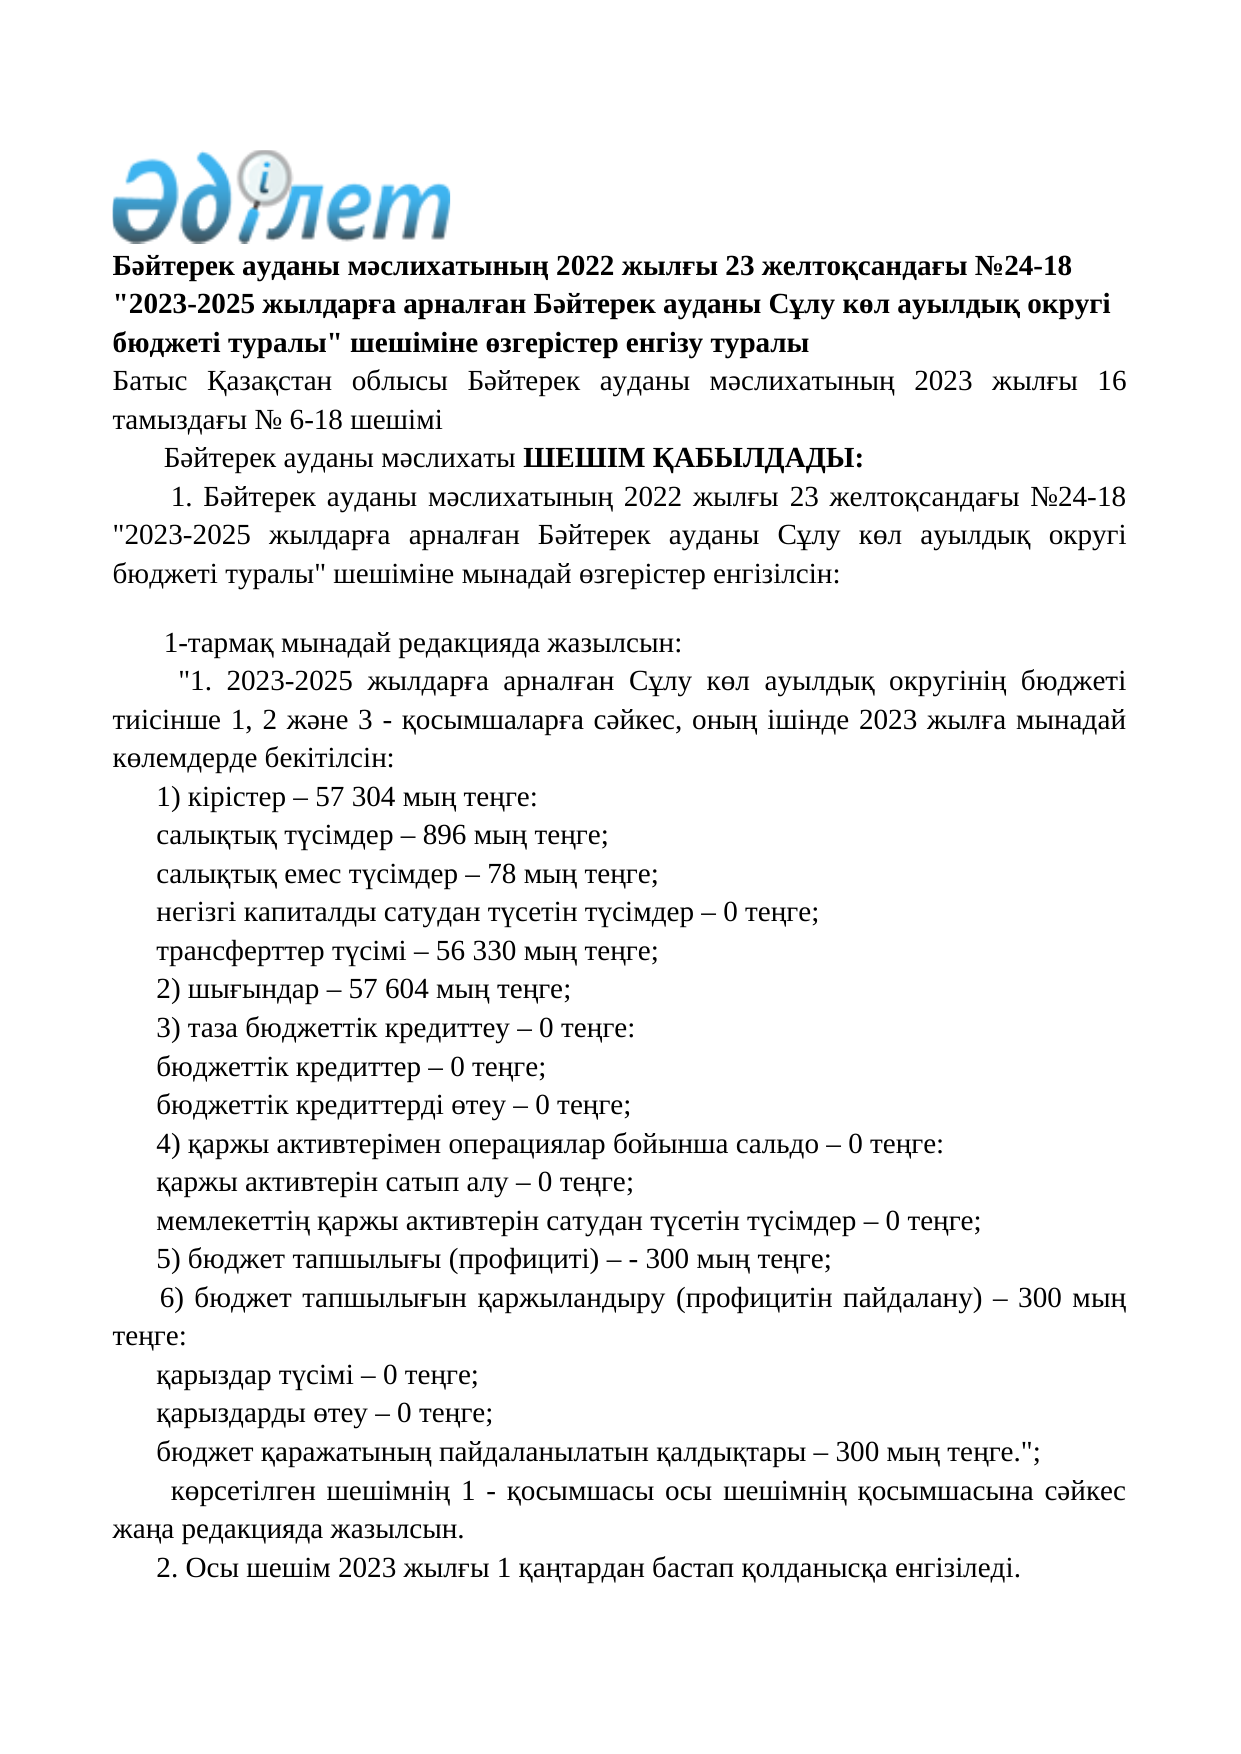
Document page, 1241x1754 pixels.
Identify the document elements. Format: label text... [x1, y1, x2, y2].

text Батыс Қазақстан облысы Бәйтерек ауданы мәслихатының 2023 жылғы 16 тамыздағы № 6-18 шешімі [112, 363, 1128, 435]
text бюджеттік кредиттерді өтеу – 0 теңге; [112, 1087, 1128, 1121]
text салықтық емес түсімдер – 78 мың теңге; [112, 856, 1128, 889]
text 3) таза бюджеттік кредиттеу – 0 теңге: [112, 1010, 1128, 1044]
text салықтық түсімдер – 896 мың теңге; [112, 817, 1128, 851]
text "1. 2023-2025 жылдарға арналған Сұлу көл ауылдық округінің бюджеті тиісінше 1, 2 және 3 - қосымшаларға сәйкес, оның ішінде 2023 жылға мынадай көлемдерде бекітілсін: [112, 663, 1128, 774]
text негізгі капиталды сатудан түсетін түсімдер – 0 теңге; [112, 894, 1128, 928]
text Бәйтерек ауданы мәслихатының 2022 жылғы 23 желтоқсандағы №24-18 "2023-2025 жылдарға арналған Бәйтерек ауданы Сұлу көл ауылдық округі бюджеті туралы" шешіміне өзгерістер енгізу туралы [112, 248, 1128, 358]
text 5) бюджет тапшылығы (профициті) – - 300 мың теңге; [112, 1241, 1128, 1275]
text бюджеттік кредиттер – 0 теңге; [112, 1049, 1128, 1082]
text қарыздар түсімі – 0 теңге; [112, 1357, 1128, 1391]
text көрсетілген шешімнің 1 - қосымшасы осы шешімнің қосымшасына сәйкес жаңа редакцияда жазылсын. [112, 1473, 1128, 1545]
text 4) қаржы активтерімен операциялар бойынша сальдо – 0 теңге: [112, 1126, 1128, 1159]
text 2. Осы шешім 2023 жылғы 1 қаңтардан бастап қолданысқа енгізіледі. [112, 1550, 1128, 1583]
text 6) бюджет тапшылығын қаржыландыру (профицитін пайдалану) – 300 мың теңге: [112, 1280, 1128, 1352]
text трансферттер түсімі – 56 330 мың теңге; [112, 933, 1128, 967]
text 1. Бәйтерек ауданы мәслихатының 2022 жылғы 23 желтоқсандағы №24-18 "2023-2025 жылдарға арналған Бәйтерек ауданы Сұлу көл ауылдық округі бюджеті туралы" шешіміне мынадай өзгерістер енгізілсін: [112, 479, 1128, 589]
text 1) кірістер – 57 304 мың теңге: [112, 779, 1128, 812]
text Бәйтерек ауданы мәслихаты ШЕШІМ ҚАБЫЛДАДЫ: [112, 440, 1128, 474]
text 2) шығындар – 57 604 мың теңге; [112, 972, 1128, 1005]
text қаржы активтерін сатып алу – 0 теңге; [112, 1164, 1128, 1198]
text мемлекеттің қаржы активтерін сатудан түсетін түсімдер – 0 теңге; [112, 1203, 1128, 1236]
text бюджет қаражатының пайдаланылатын қалдықтары – 300 мың теңге."; [112, 1434, 1128, 1468]
text 1-тармақ мынадай редакцияда жазылсын: [112, 625, 1128, 658]
text қарыздарды өтеу – 0 теңге; [112, 1396, 1128, 1429]
picture [112, 150, 451, 244]
